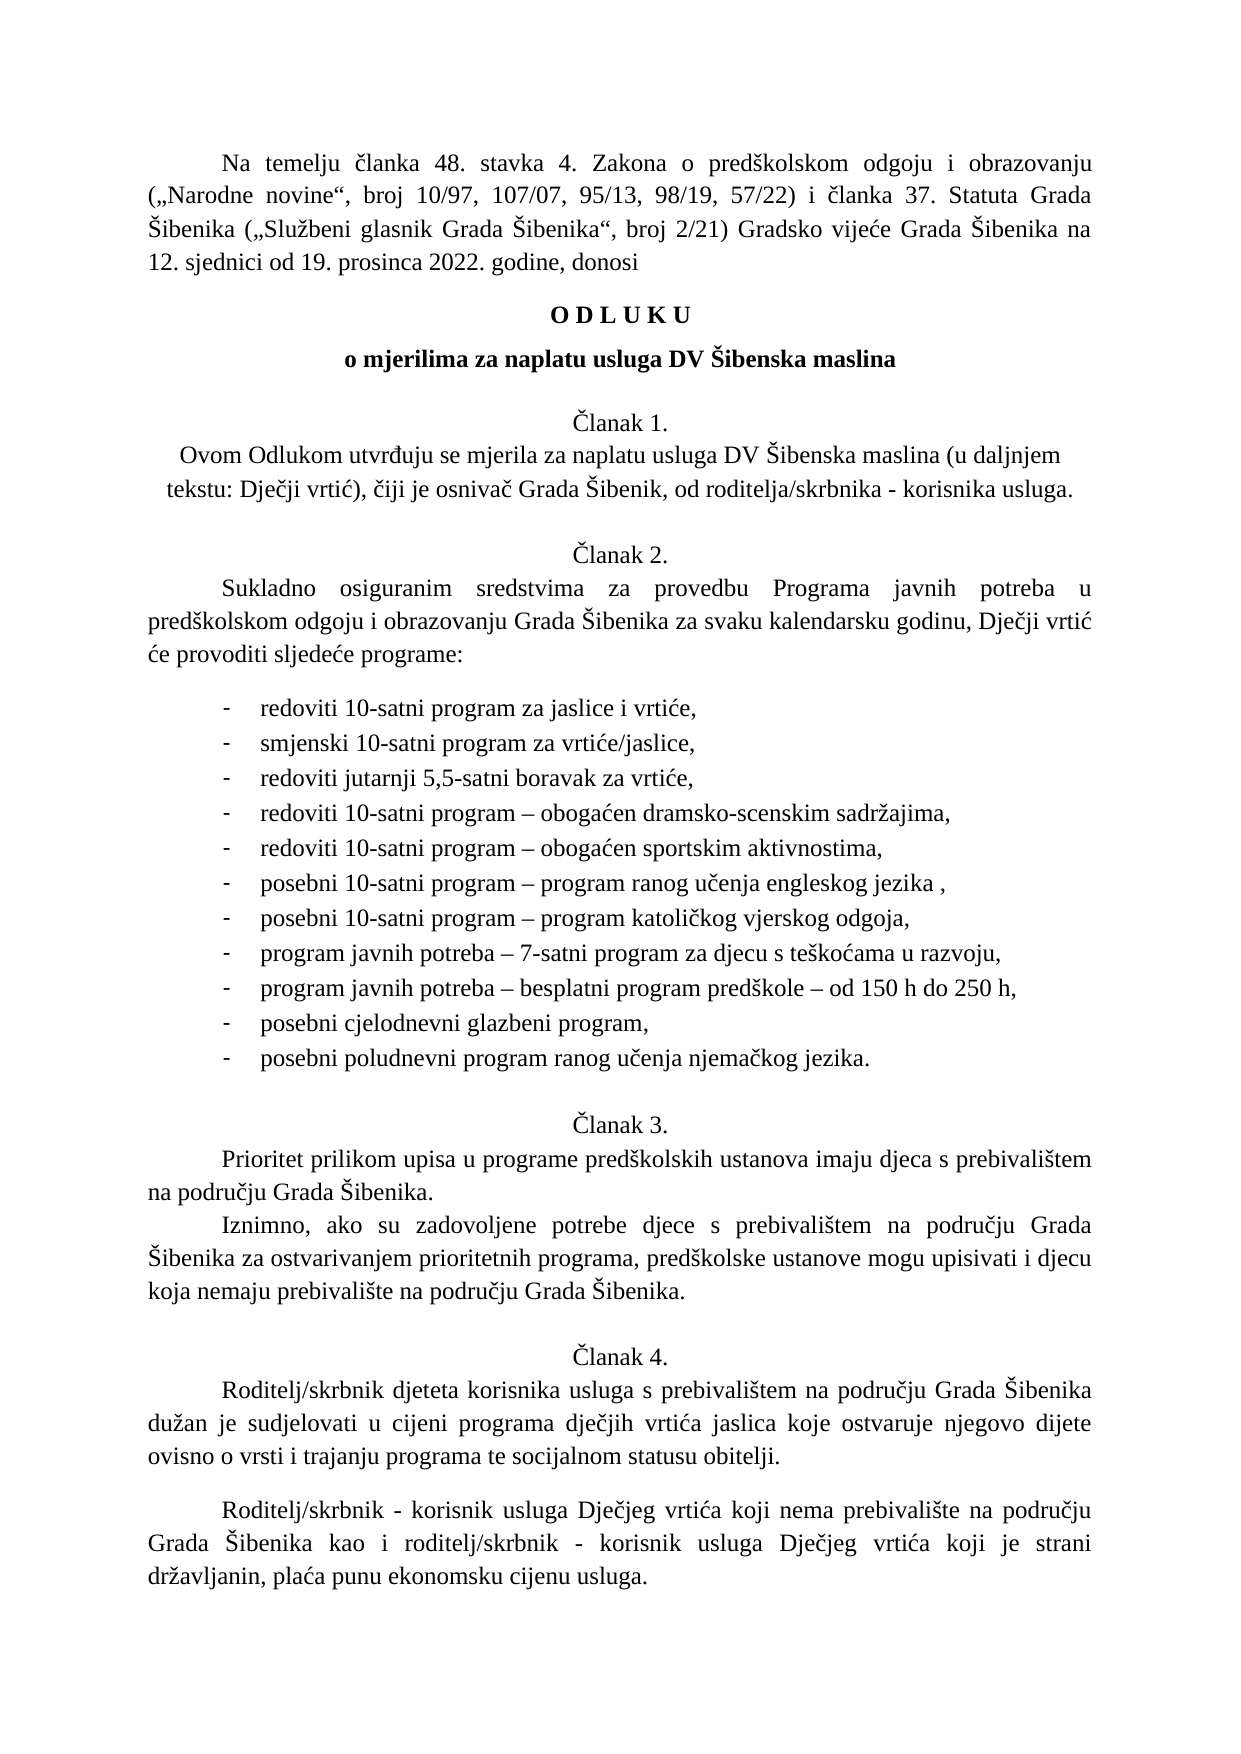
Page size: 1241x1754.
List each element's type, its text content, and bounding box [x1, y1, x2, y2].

list program javnih potreba – 7-satni program za djecu s teškoćama u razvoju, [223, 938, 1093, 968]
list redoviti 10-satni program – obogaćen sportskim aktivnostima, [223, 833, 1093, 863]
list redoviti 10-satni program za jaslice i vrtiće, [223, 693, 1093, 723]
list redoviti jutarnji 5,5-satni boravak za vrtiće, [223, 763, 1093, 793]
list Iznimno, ako su zadovoljene potrebe djece s prebivalištem na području Grada Šibenika za ostvarivanjem prioritetnih programa, predškolske ustanove mogu upisivati i djecu koja nemaju prebivalište na području Grada Šibenika. [148, 1210, 1093, 1304]
text Članak 1. [148, 408, 1093, 436]
list Roditelj/skrbnik djeteta korisnika usluga s prebivalištem na području Grada Šibenika dužan je sudjelovati u cijeni programa dječjih vrtića jaslica koje ostvaruje njegovo dijete ovisno o vrsti i trajanju programa te socijalnom statusu obitelji. [148, 1375, 1093, 1469]
text Sukladno osiguranim sredstvima za provedbu Programa javnih potreba u predškolskom odgoju i obrazovanju Grada Šibenika za svaku kalendarsku godinu, Dječji vrtić će provoditi sljedeće programe: [148, 573, 1093, 667]
text Članak 2. [148, 540, 1093, 568]
list Prioritet prilikom upisa u programe predškolskih ustanova imaju djeca s prebivalištem na području Grada Šibenika. [148, 1144, 1093, 1205]
list Članak 3. [148, 1111, 1093, 1139]
text Roditelj/skrbnik - korisnik usluga Dječjeg vrtića koji nema prebivalište na području Grada Šibenika kao i roditelj/skrbnik - korisnik usluga Dječjeg vrtića koji je strani državljanin, plaća punu ekonomsku cijenu usluga. [148, 1495, 1093, 1589]
text O D L U K U o mjerilima za naplatu usluga DV Šibenska maslina [148, 301, 1093, 372]
list smjenski 10-satni program za vrtiće/jaslice, [223, 728, 1093, 758]
list posebni cjelodnevni glazbeni program, [223, 1008, 1093, 1038]
list posebni poludnevni program ranog učenja njemačkog jezika. [223, 1043, 1093, 1073]
list posebni 10-satni program – program ranog učenja engleskog jezika , [223, 868, 1093, 898]
list redoviti 10-satni program – obogaćen dramsko-scenskim sadržajima, [223, 798, 1093, 828]
list Članak 4. [148, 1342, 1093, 1371]
list posebni 10-satni program – program katoličkog vjerskog odgoja, [223, 903, 1093, 933]
list program javnih potreba – besplatni program predškole – od 150 h do 250 h, [223, 973, 1093, 1003]
text Ovom Odlukom utvrđuju se mjerila za naplatu usluga DV Šibenska maslina (u daljnjem tekstu: Dječji vrtić), čiji je osnivač Grada Šibenik, od roditelja/skrbnika - korisnika usluga. [148, 441, 1093, 502]
text Na temelju članka 48. stavka 4. Zakona o predškolskom odgoju i obrazovanju („Narodne novine“, broj 10/97, 107/07, 95/13, 98/19, 57/22) i članka 37. Statuta Grada Šibenika („Službeni glasnik Grada Šibenika“, broj 2/21) Gradsko vijeće Grada Šibenika na 12. sjednici od 19. prosinca 2022. godine, donosi [148, 148, 1093, 275]
